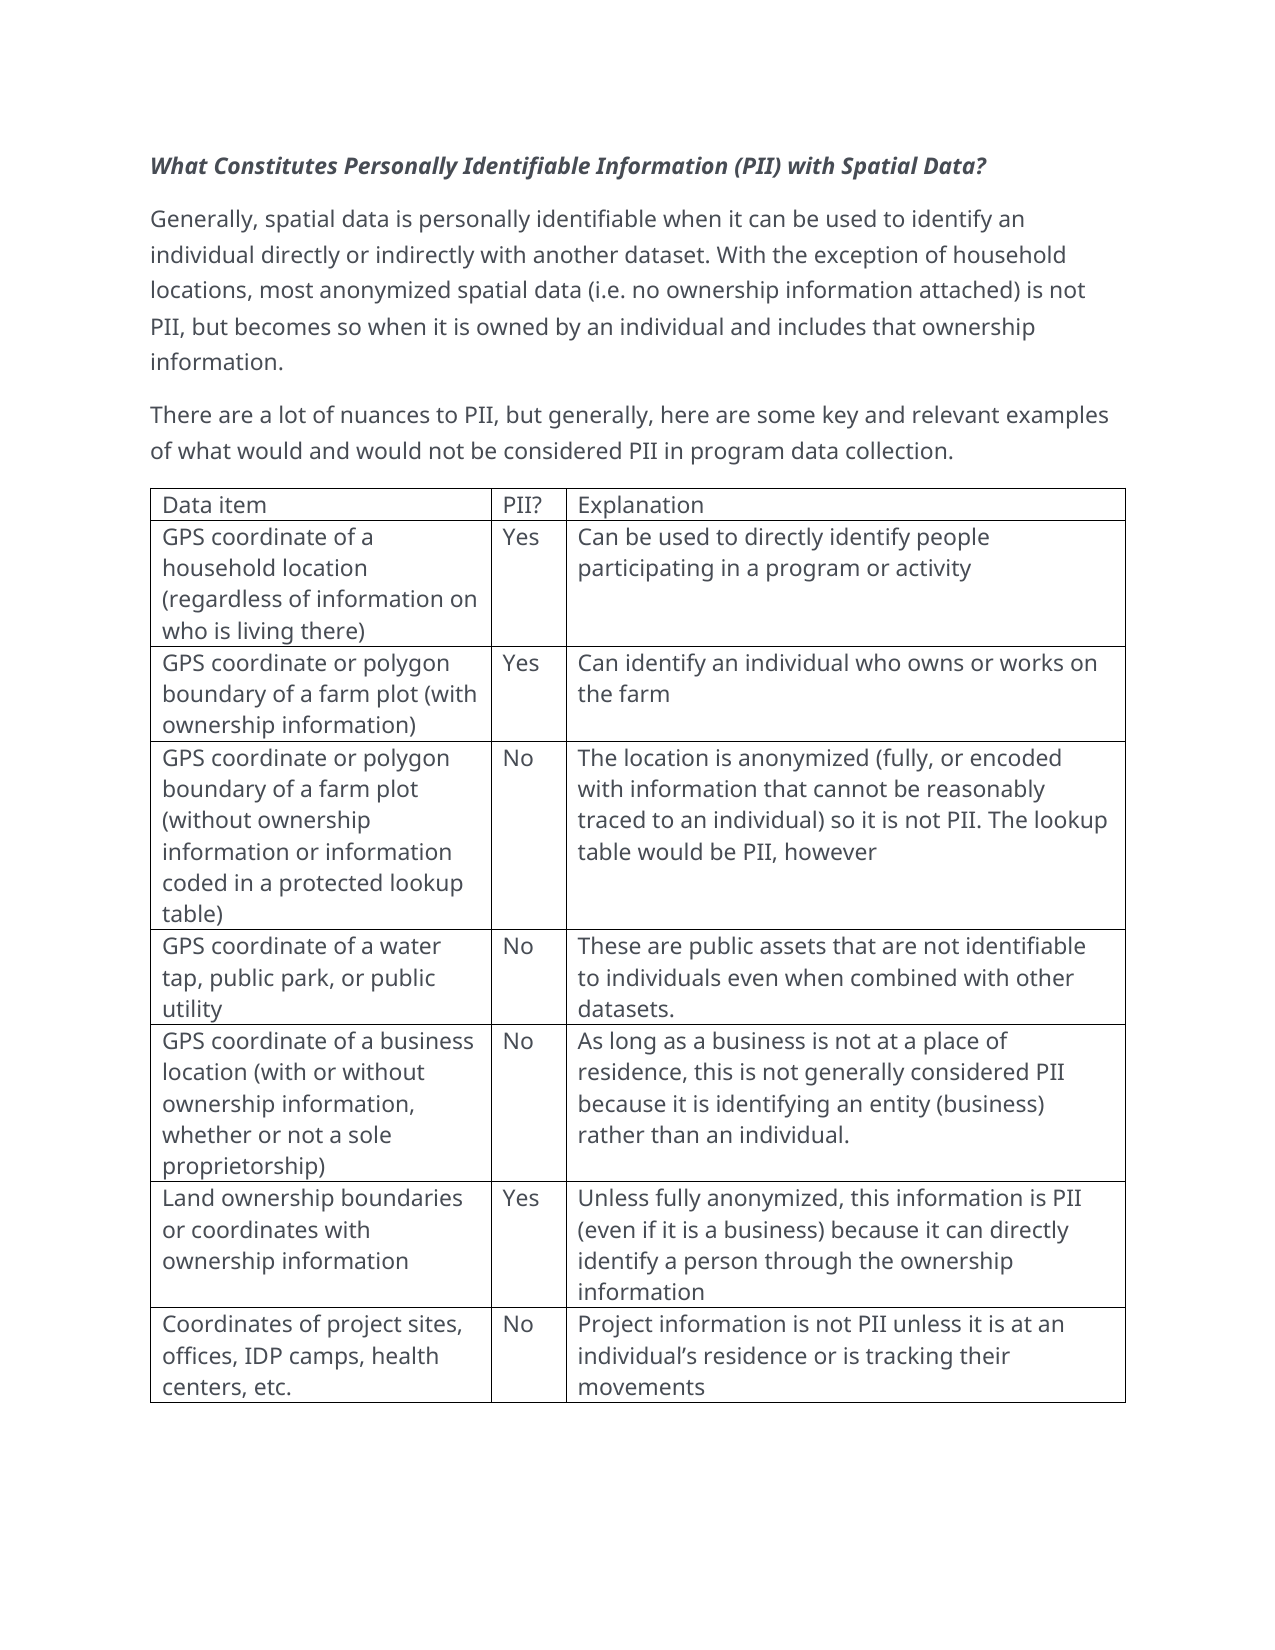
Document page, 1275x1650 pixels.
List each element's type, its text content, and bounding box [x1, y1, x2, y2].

text Generally, spatial data is personally identifiable when it can be used to identify an individual directly or indirectly with another dataset. With the exception of household locations, most anonymized spatial data (i.e. no ownership information attached) is not PII, but becomes so when it is owned by an individual and includes that ownership information. [150, 203, 1125, 378]
table_cell GPS coordinate or polygon boundary of a farm plot (with ownership information) [151, 647, 491, 741]
table_cell Can be used to directly identify people participating in a program or activity [567, 521, 1125, 646]
table_cell No [492, 930, 566, 1024]
table_cell GPS coordinate of a household location (regardless of information on who is living there) [151, 521, 491, 646]
table_cell No [492, 1308, 566, 1402]
table_cell These are public assets that are not identifiable to individuals even when combined with other datasets. [567, 930, 1125, 1024]
table_cell As long as a business is not at a place of residence, this is not generally considered PII because it is identifying an entity (business) rather than an individual. [567, 1025, 1125, 1181]
table_cell No [492, 1025, 566, 1181]
table_cell Land ownership boundaries or coordinates with ownership information [151, 1182, 491, 1307]
table_cell Yes [492, 647, 566, 741]
table_cell GPS coordinate of a water tap, public park, or public utility [151, 930, 491, 1024]
table_cell Yes [492, 1182, 566, 1307]
text What Constitutes Personally Identifiable Information (PII) with Spatial Data? [150, 150, 1125, 181]
table_cell Yes [492, 521, 566, 646]
table_cell Coordinates of project sites, offices, IDP camps, health centers, etc. [151, 1308, 491, 1402]
table_cell The location is anonymized (fully, or encoded with information that cannot be reasonably traced to an individual) so it is not PII. The lookup table would be PII, however [567, 742, 1125, 929]
table_cell Can identify an individual who owns or works on the farm [567, 647, 1125, 741]
table_header Explanation [567, 489, 1125, 520]
table_cell No [492, 742, 566, 929]
table_cell GPS coordinate of a business location (with or without ownership information, whether or not a sole proprietorship) [151, 1025, 491, 1181]
table_header PII? [492, 489, 566, 520]
table_cell GPS coordinate or polygon boundary of a farm plot (without ownership information or information coded in a protected lookup table) [151, 742, 491, 929]
text There are a lot of nuances to PII, but generally, here are some key and relevant examples of what would and would not be considered PII in program data collection. [150, 399, 1125, 466]
table_cell Project information is not PII unless it is at an individual’s residence or is tracking their movements [567, 1308, 1125, 1402]
table_cell Unless fully anonymized, this information is PII (even if it is a business) because it can directly identify a person through the ownership information [567, 1182, 1125, 1307]
table_header Data item [151, 489, 491, 520]
